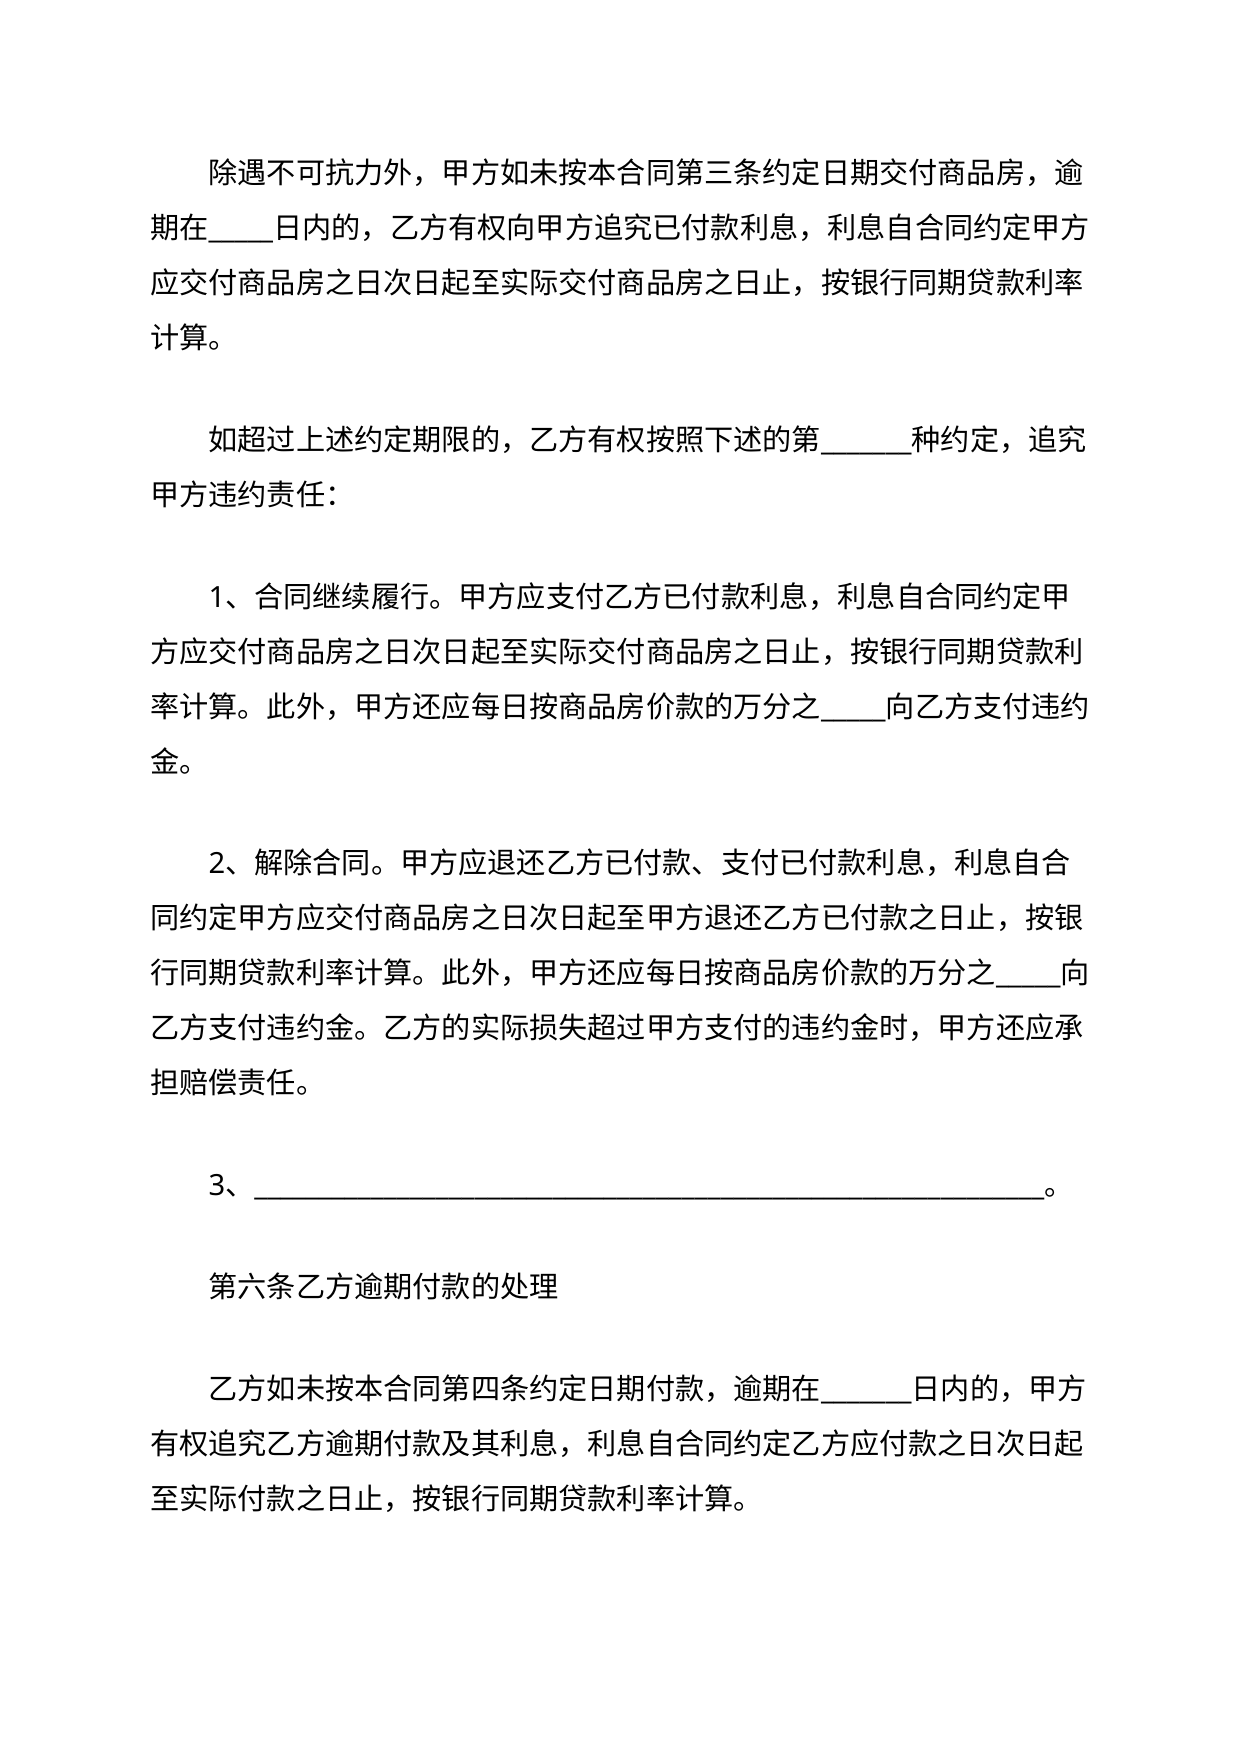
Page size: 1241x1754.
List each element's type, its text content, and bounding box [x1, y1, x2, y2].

text 2、解除合同。甲方应退还乙方已付款、支付已付款利息，利息自合同约定甲方应交付商品房之日次日起至甲方退还乙方已付款之日止，按银行同期贷款利率计算。此外，甲方还应每日按商品房价款的万分之_____向乙方支付违约金。乙方的实际损失超过甲方支付的违约金时，甲方还应承担赔偿责任。 [150, 840, 1090, 1102]
text 3、_____________________________________________________________。 [150, 1162, 1090, 1204]
text 乙方如未按本合同第四条约定日期付款，逾期在_______日内的，甲方有权追究乙方逾期付款及其利息，利息自合同约定乙方应付款之日次日起至实际付款之日止，按银行同期贷款利率计算。 [150, 1365, 1090, 1517]
text 如超过上述约定期限的，乙方有权按照下述的第_______种约定，追究甲方违约责任： [150, 417, 1090, 514]
text 第六条乙方逾期付款的处理 [150, 1263, 1090, 1306]
text 1、合同继续履行。甲方应支付乙方已付款利息，利息自合同约定甲方应交付商品房之日次日起至实际交付商品房之日止，按银行同期贷款利率计算。此外，甲方还应每日按商品房价款的万分之_____向乙方支付违约金。 [150, 573, 1090, 781]
text 除遇不可抗力外，甲方如未按本合同第三条约定日期交付商品房，逾期在_____日内的，乙方有权向甲方追究已付款利息，利息自合同约定甲方应交付商品房之日次日起至实际交付商品房之日止，按银行同期贷款利率计算。 [150, 150, 1090, 357]
